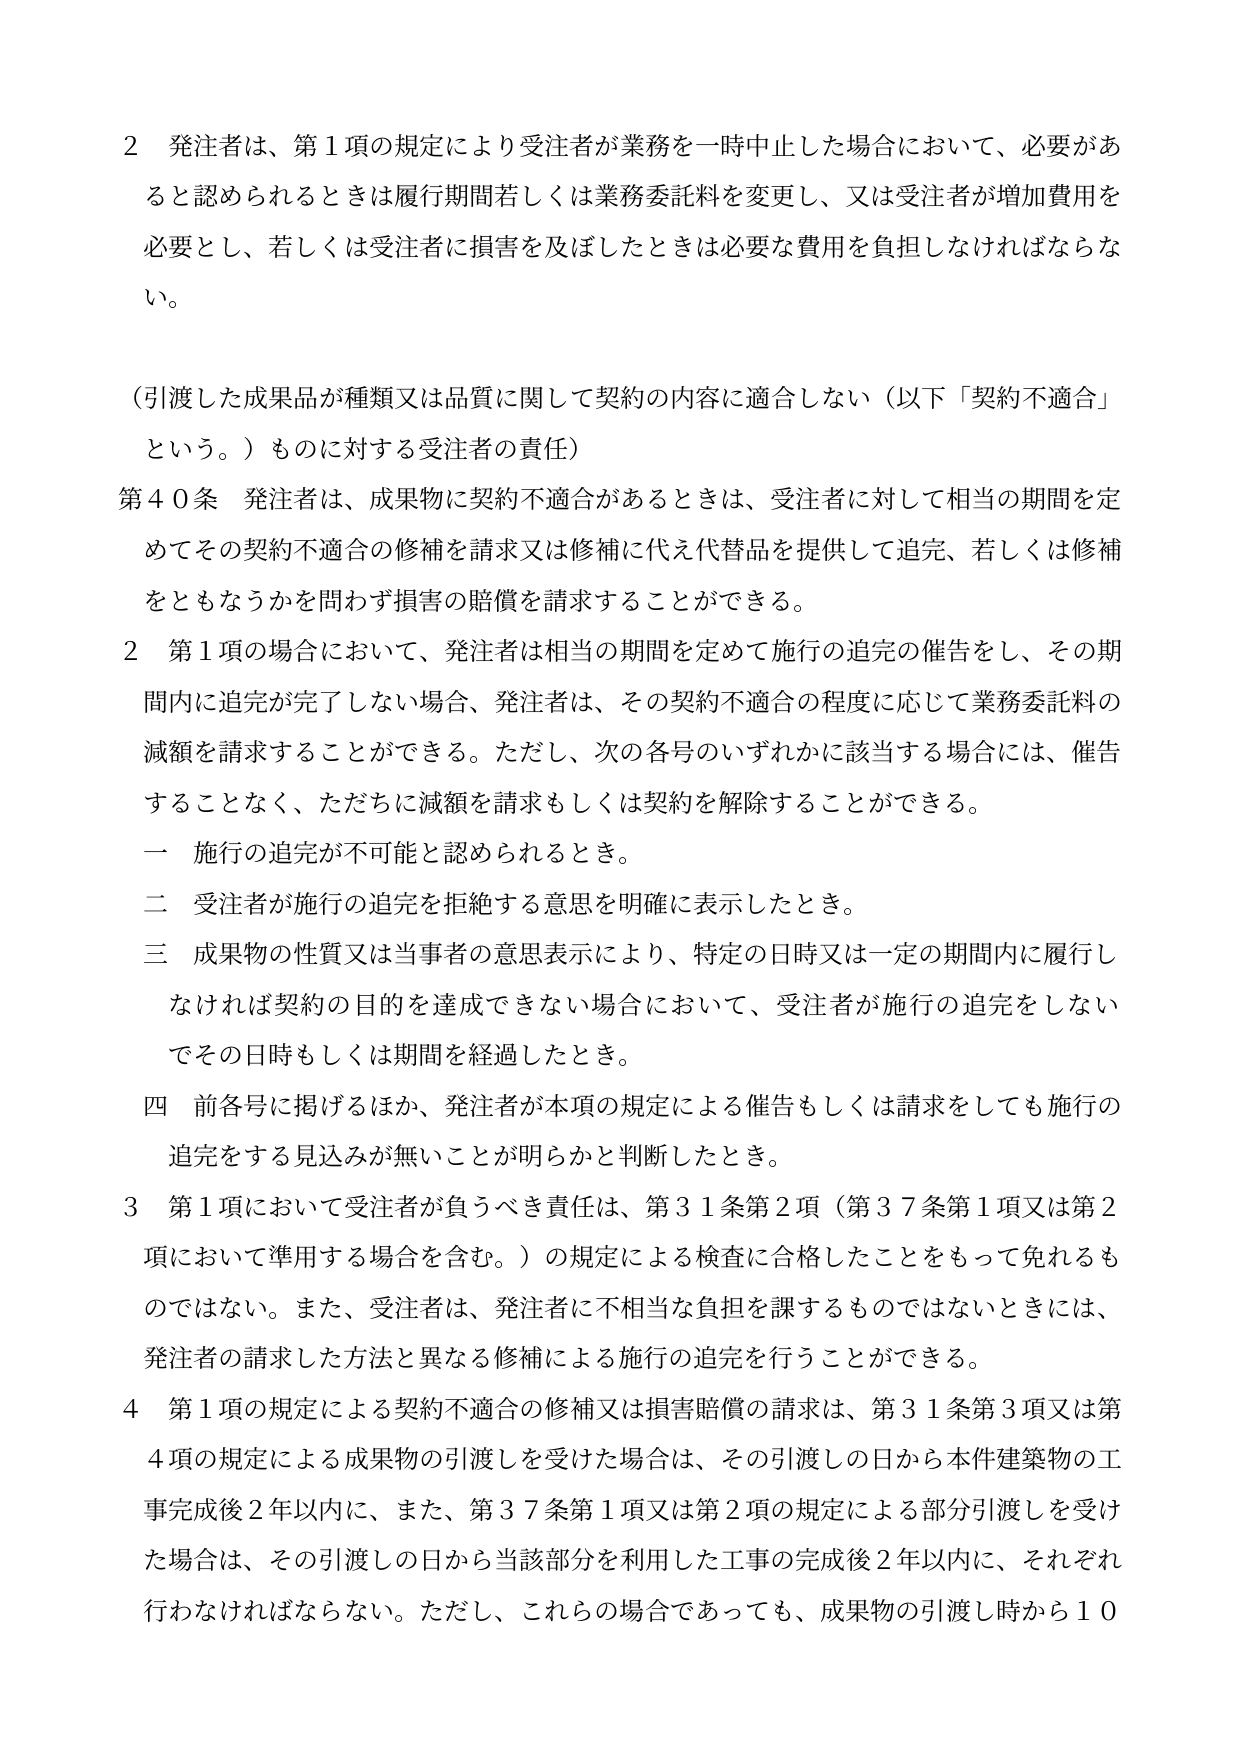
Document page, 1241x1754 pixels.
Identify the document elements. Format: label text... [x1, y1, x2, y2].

text （引渡した成果品が種類又は品質に関して契約の内容に適合しない（以下「契約不適合」という。）ものに対する受注者の責任） [118, 372, 1122, 473]
text 一 施行の追完が不可能と認められるとき。 [118, 826, 1122, 877]
text ３ 第１項において受注者が負うべき責任は、第３１条第２項（第３７条第１項又は第２項において準用する場合を含む。）の規定による検査に合格したことをもって免れるものではない。また、受注者は、発注者に不相当な負担を課するものではないときには、発注者の請求した方法と異なる修補による施行の追完を行うことができる。 [118, 1180, 1122, 1382]
text 三 成果物の性質又は当事者の意思表示により、特定の日時又は一定の期間内に履行し [118, 927, 1122, 978]
text 四 前各号に掲げるほか、発注者が本項の規定による催告もしくは請求をしても施行の追完をする見込みが無いことが明らかと判断したとき。 [118, 1079, 1122, 1180]
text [118, 1382, 1122, 1635]
text 二 受注者が施行の追完を拒絶する意思を明確に表示したとき。 [118, 877, 1122, 927]
text ２ 第１項の場合において、発注者は相当の期間を定めて施行の追完の催告をし、その期間内に追完が完了しない場合、発注者は、その契約不適合の程度に応じて業務委託料の減額を請求することができる。ただし、次の各号のいずれかに該当する場合には、催告することなく、ただちに減額を請求もしくは契約を解除することができる。 [118, 624, 1122, 826]
text なければ契約の目的を達成できない場合において、受注者が施行の追完をしない でその日時もしくは期間を経過したとき。 [168, 978, 1122, 1079]
text ２ 発注者は、第１項の規定により受注者が業務を一時中止した場合において、必要があると認められるときは履行期間若しくは業務委託料を変更し、又は受注者が増加費用を必要とし、若しくは受注者に損害を及ぼしたときは必要な費用を負担しなければならない。 [118, 119, 1122, 321]
text 第４０条 発注者は、成果物に契約不適合があるときは、受注者に対して相当の期間を定めてその契約不適合の修補を請求又は修補に代え代替品を提供して追完、若しくは修補をともなうかを問わず損害の賠償を請求することができる。 [118, 473, 1122, 624]
